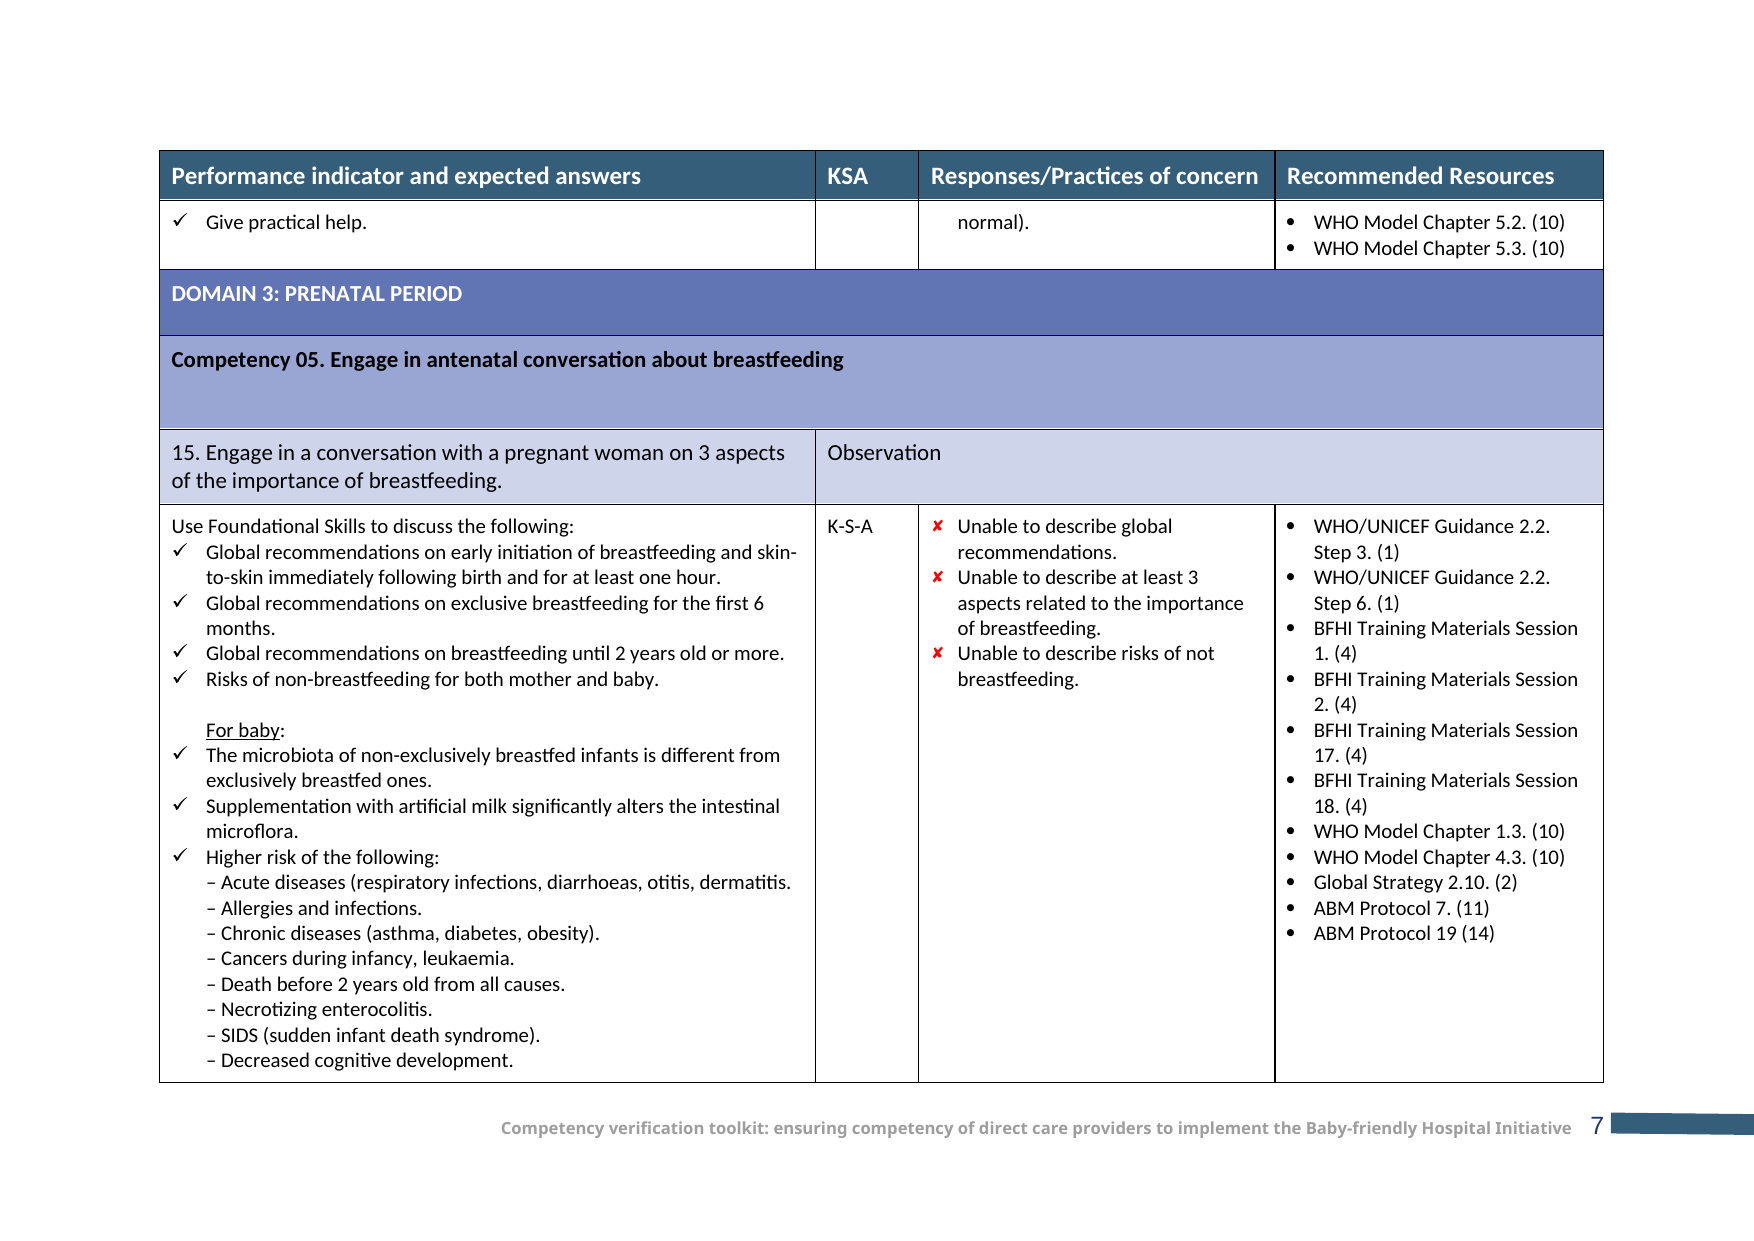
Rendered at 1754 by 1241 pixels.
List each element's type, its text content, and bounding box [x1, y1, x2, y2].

table_header Responses/Practices of concern [919, 151, 1274, 199]
table_header KSA [816, 151, 918, 199]
table_cell Competency 05. Engage in antenatal conversation about breastfeeding [160, 336, 1603, 428]
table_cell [160, 201, 815, 269]
table_cell K-S-A [816, 505, 918, 1082]
table_header Recommended Resources [1276, 151, 1603, 199]
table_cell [919, 201, 1274, 269]
table_header Performance indicator and expected answers [160, 151, 815, 199]
table_cell DOMAIN 3: PRENATAL PERIOD [160, 270, 1603, 335]
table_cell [919, 505, 1274, 1082]
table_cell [1276, 201, 1603, 269]
table_cell Observation [816, 430, 1603, 503]
table_cell 15. Engage in a conversation with a pregnant woman on 3 aspects of the importance of breastfeeding. [160, 430, 815, 503]
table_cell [1276, 505, 1603, 1082]
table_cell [160, 505, 815, 1082]
table_cell [816, 201, 918, 269]
